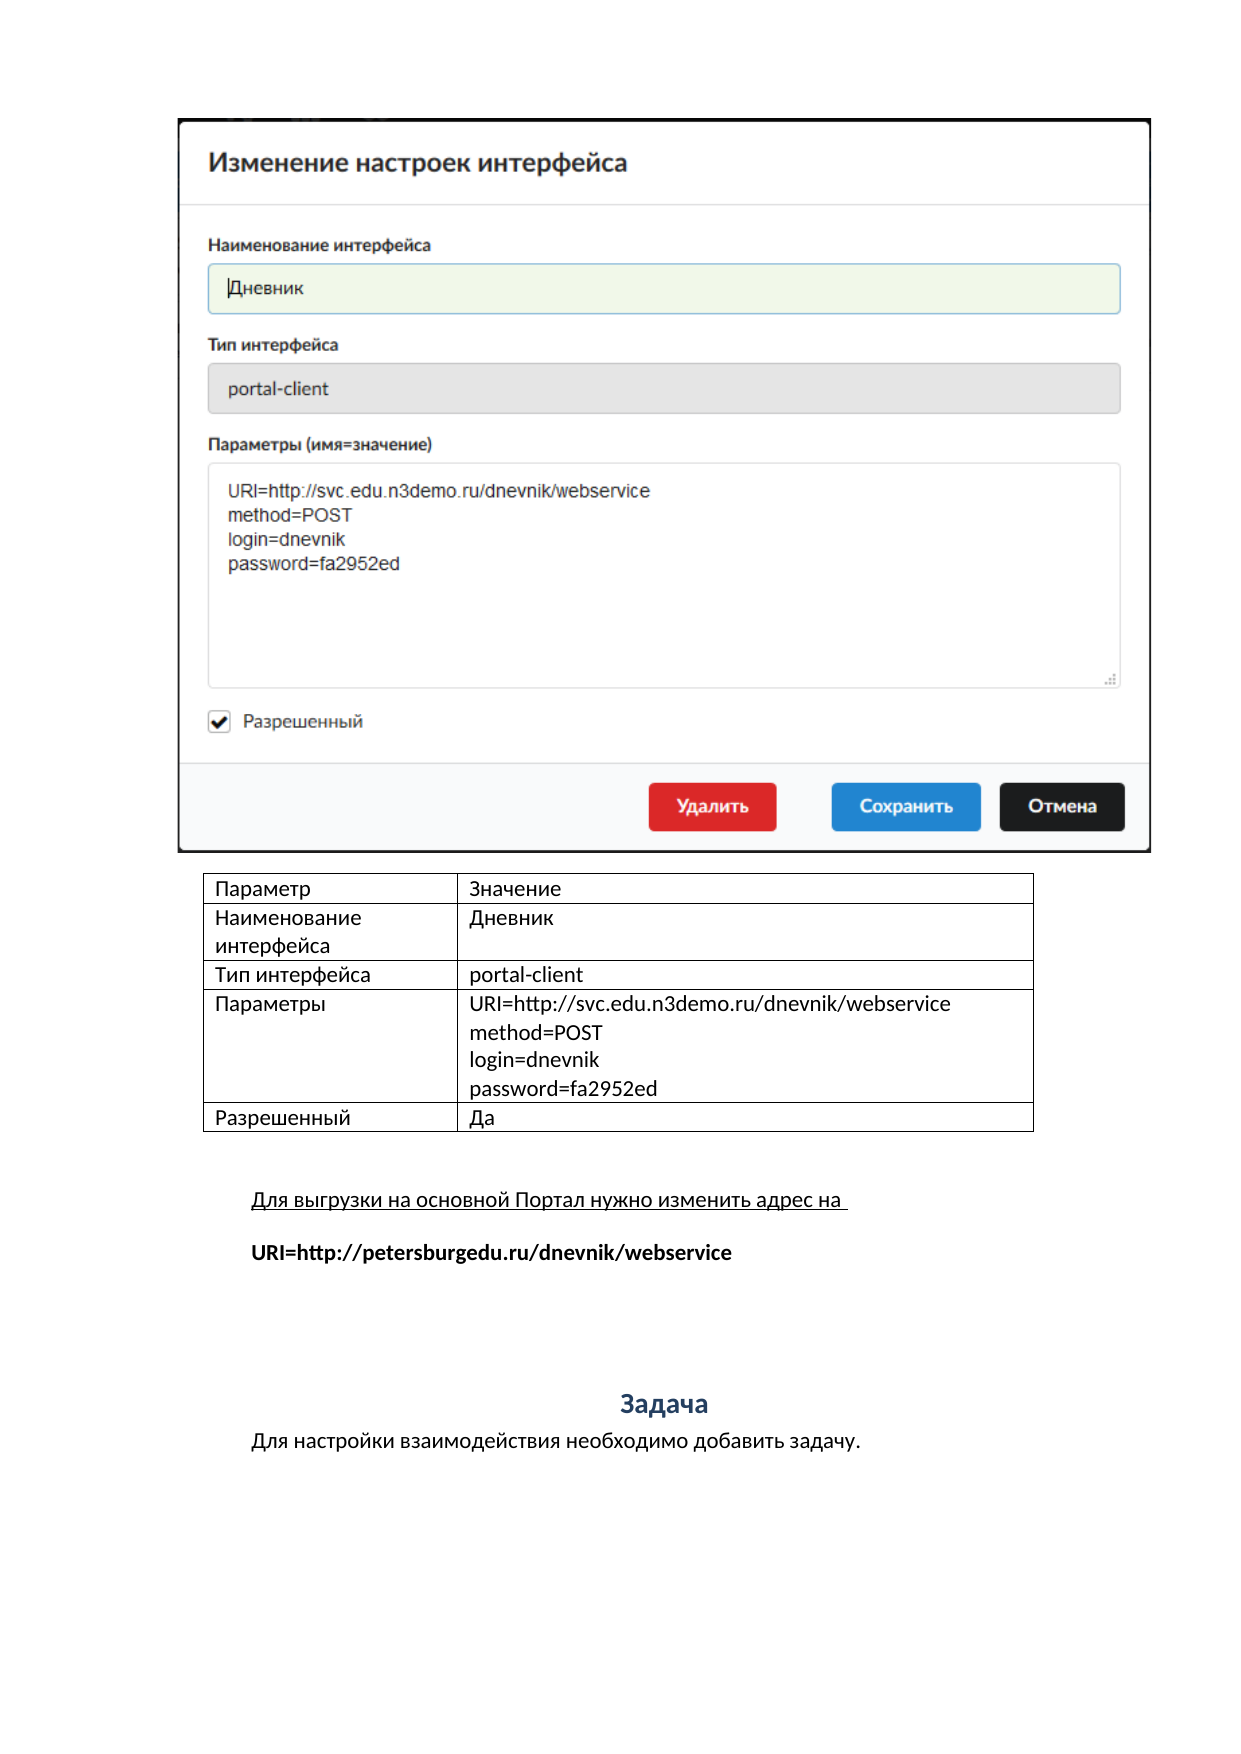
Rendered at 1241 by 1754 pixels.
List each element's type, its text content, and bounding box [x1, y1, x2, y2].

text Для выгрузки на основной Портал нужно изменить адрес на [177, 1185, 1152, 1213]
table_cell Тип интерфейса [204, 961, 457, 988]
picture [177, 118, 1152, 853]
table_cell Разрешенный [204, 1103, 457, 1131]
table_cell URI=http://svc.edu.n3demo.ru/dnevnik/webservice method=POST login=dnevnik password=fa2952ed [458, 990, 1033, 1102]
table_header Значение [458, 874, 1033, 902]
text URI=http://petersburgedu.ru/dnevnik/webservice [177, 1238, 1152, 1266]
table_cell Параметры [204, 990, 457, 1102]
table_cell Дневник [458, 904, 1033, 959]
text Для настройки взаимодействия необходимо добавить задачу. [177, 1426, 1152, 1454]
table_cell Наименование интерфейса [204, 904, 457, 959]
subtitle Задача [177, 1386, 1152, 1421]
table_header Параметр [204, 874, 457, 902]
table_cell Да [458, 1103, 1033, 1131]
table_cell portal-client [458, 961, 1033, 988]
